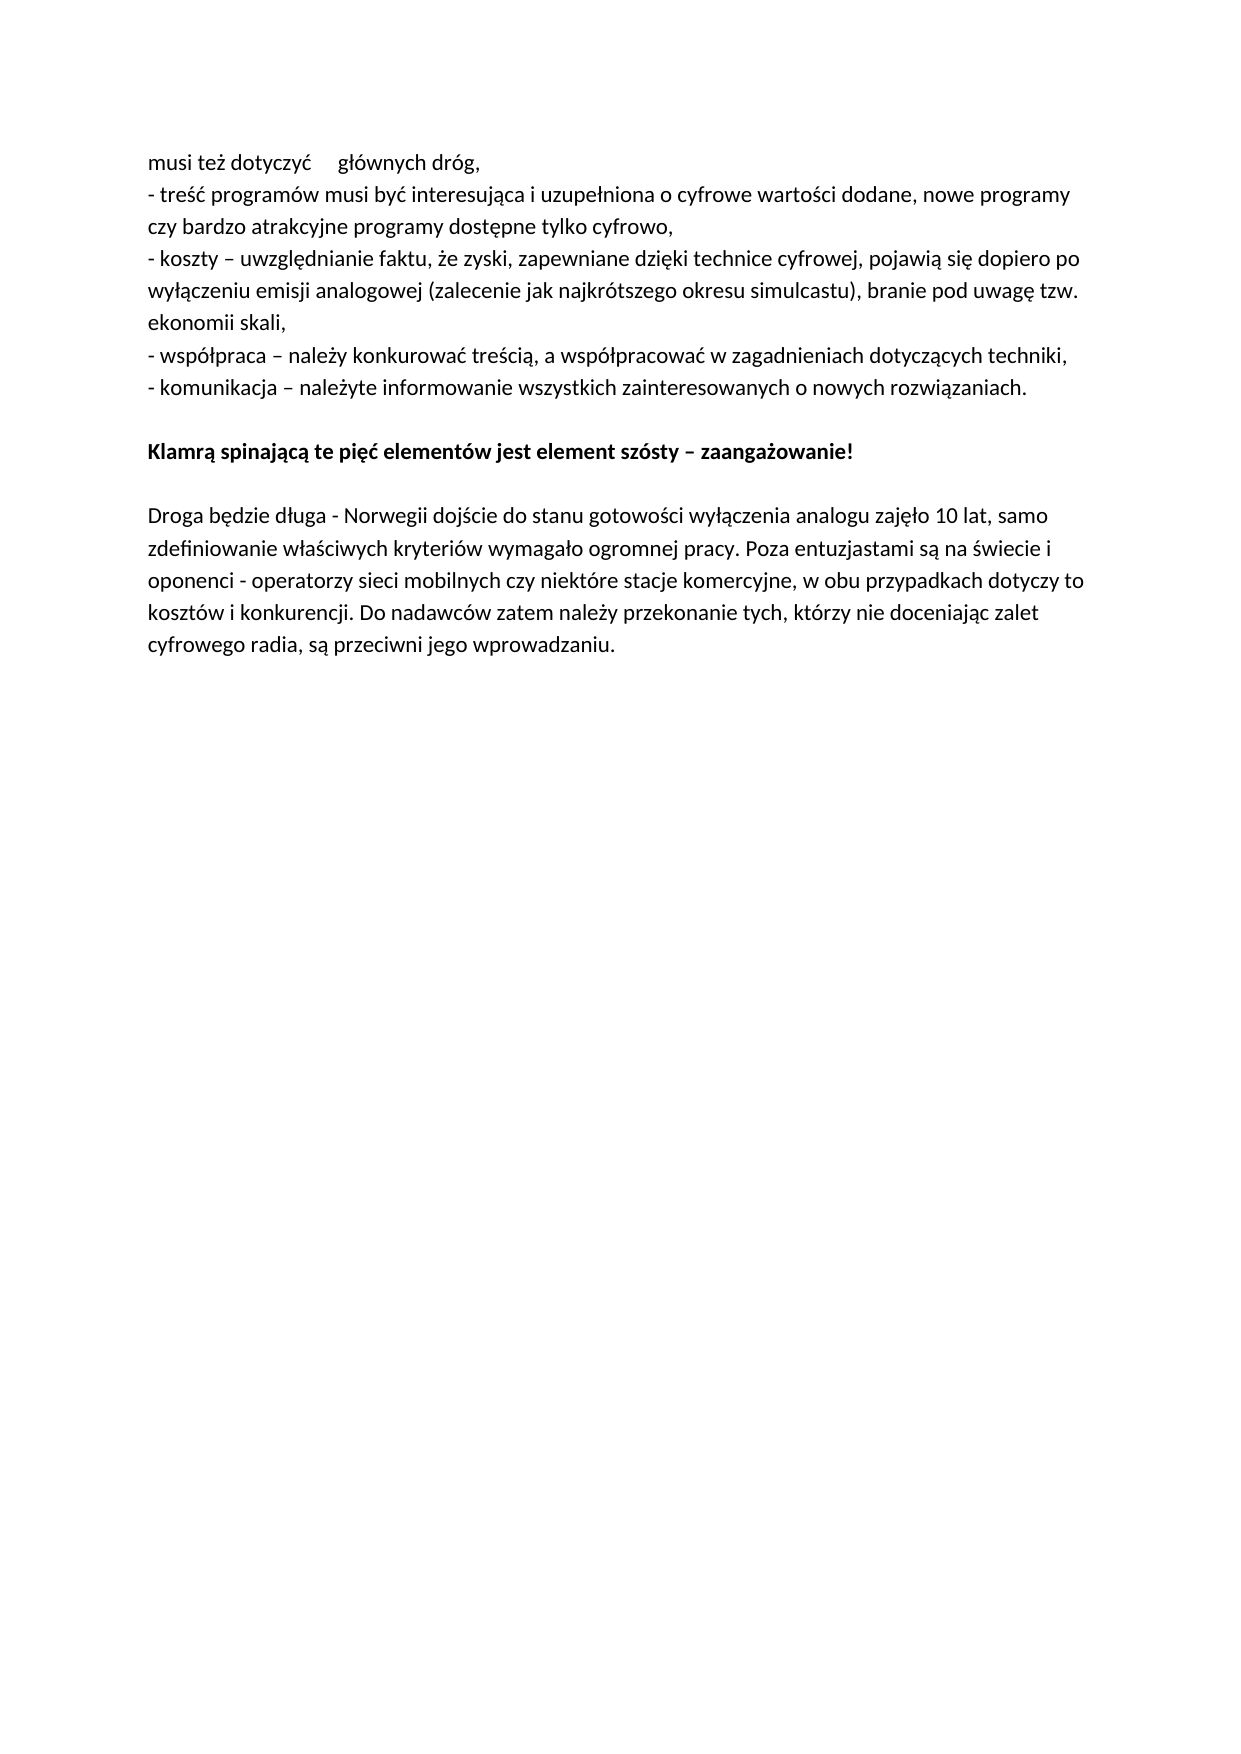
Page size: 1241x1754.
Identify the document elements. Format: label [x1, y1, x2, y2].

text [148, 148, 1093, 691]
